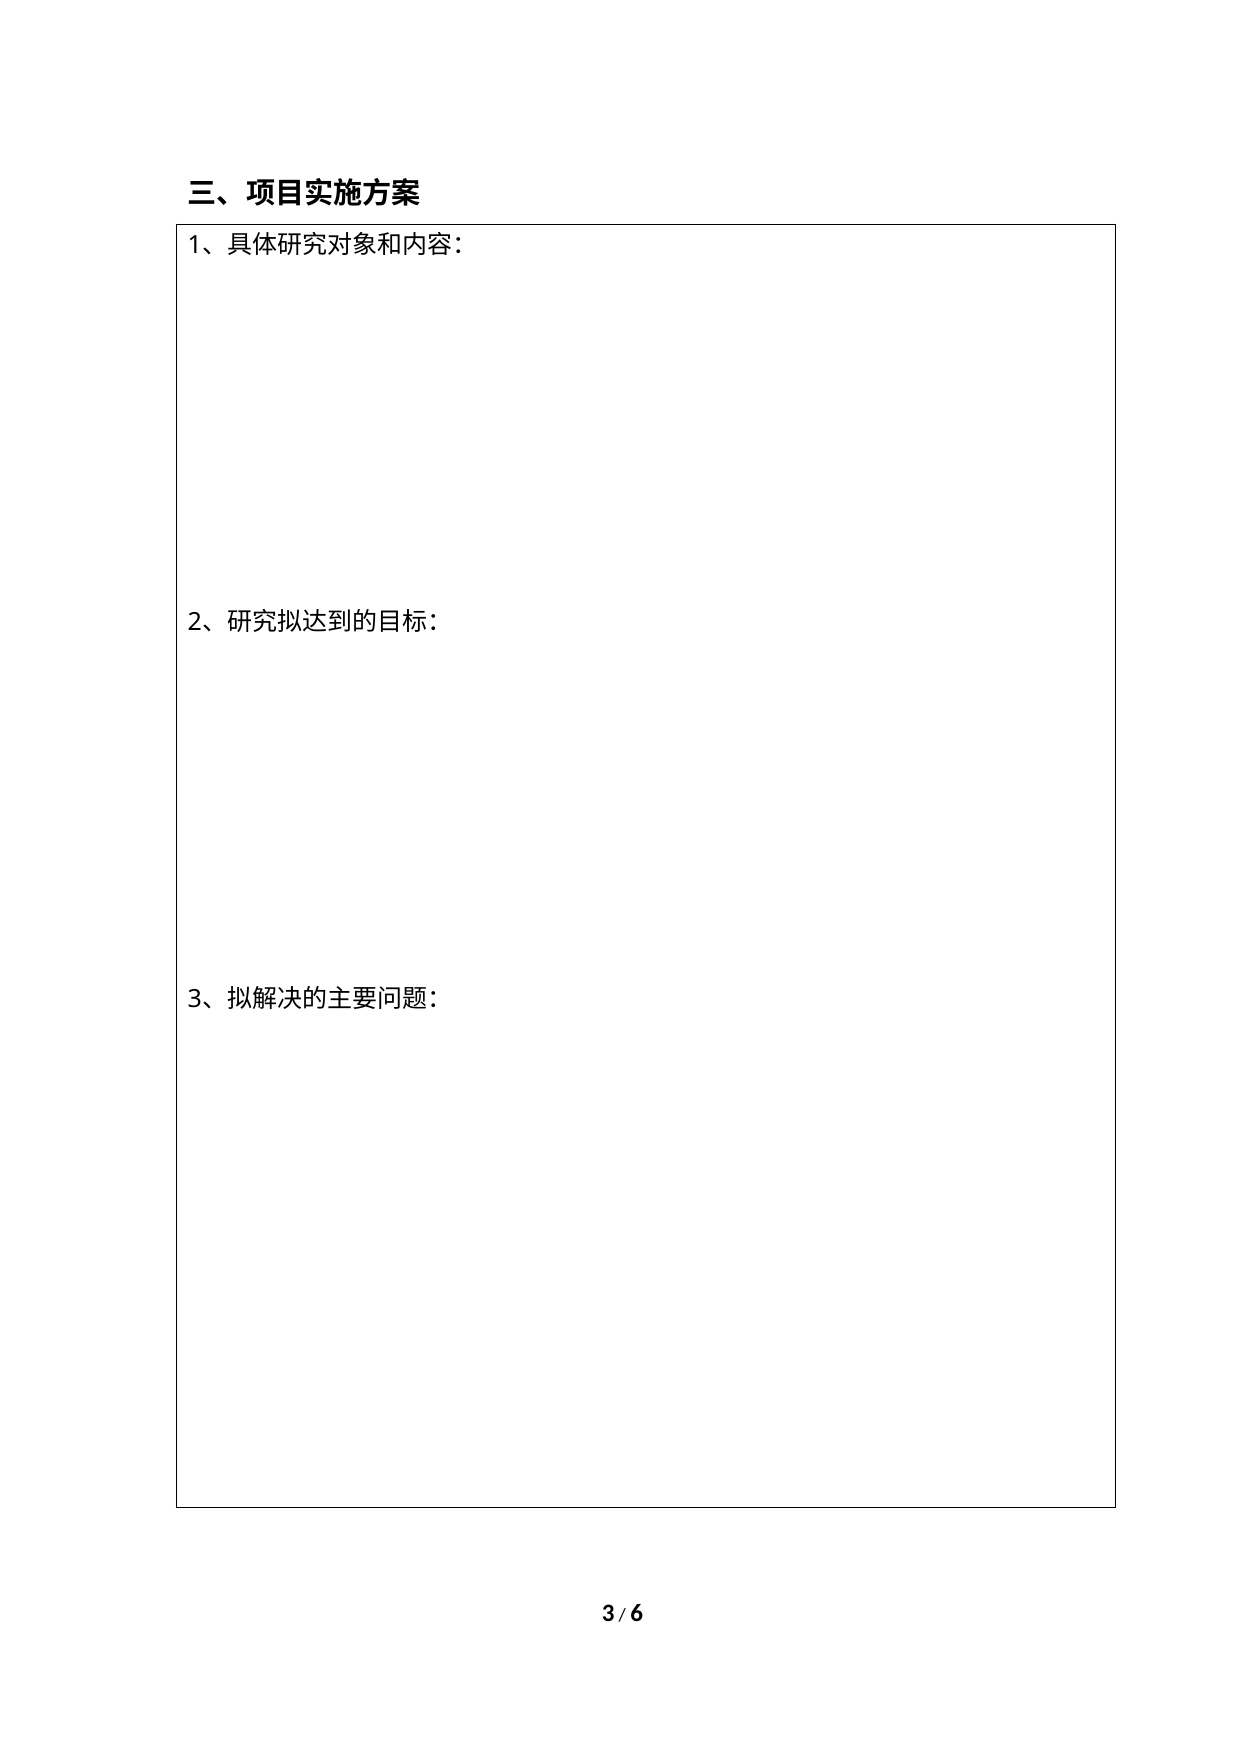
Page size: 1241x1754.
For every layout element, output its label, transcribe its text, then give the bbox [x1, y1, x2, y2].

table_header 1、具体研究对象和内容： 2、研究拟达到的目标： 3、拟解决的主要问题： [177, 225, 1115, 1507]
text 三、项目实施方案 [187, 158, 1053, 223]
